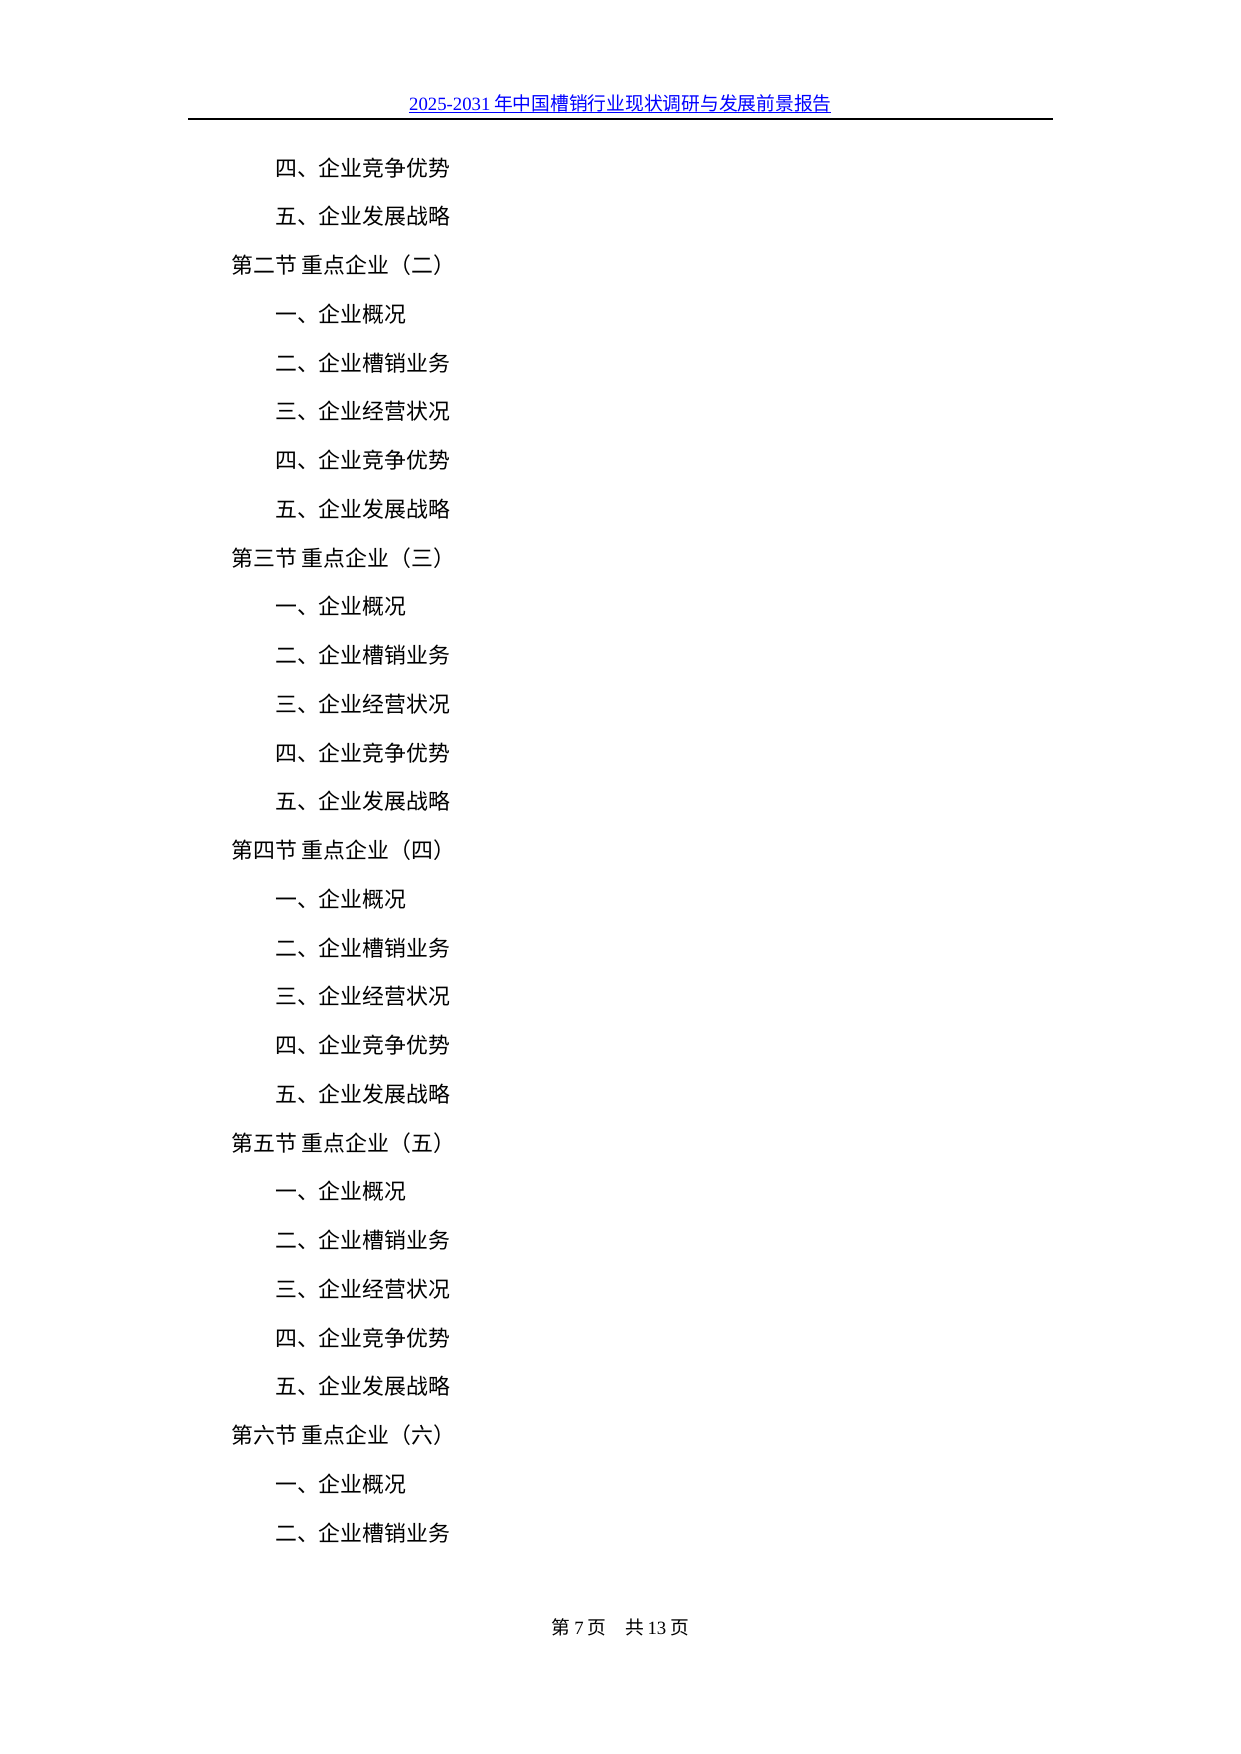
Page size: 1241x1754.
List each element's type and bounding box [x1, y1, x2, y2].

text [187, 150, 1053, 1548]
